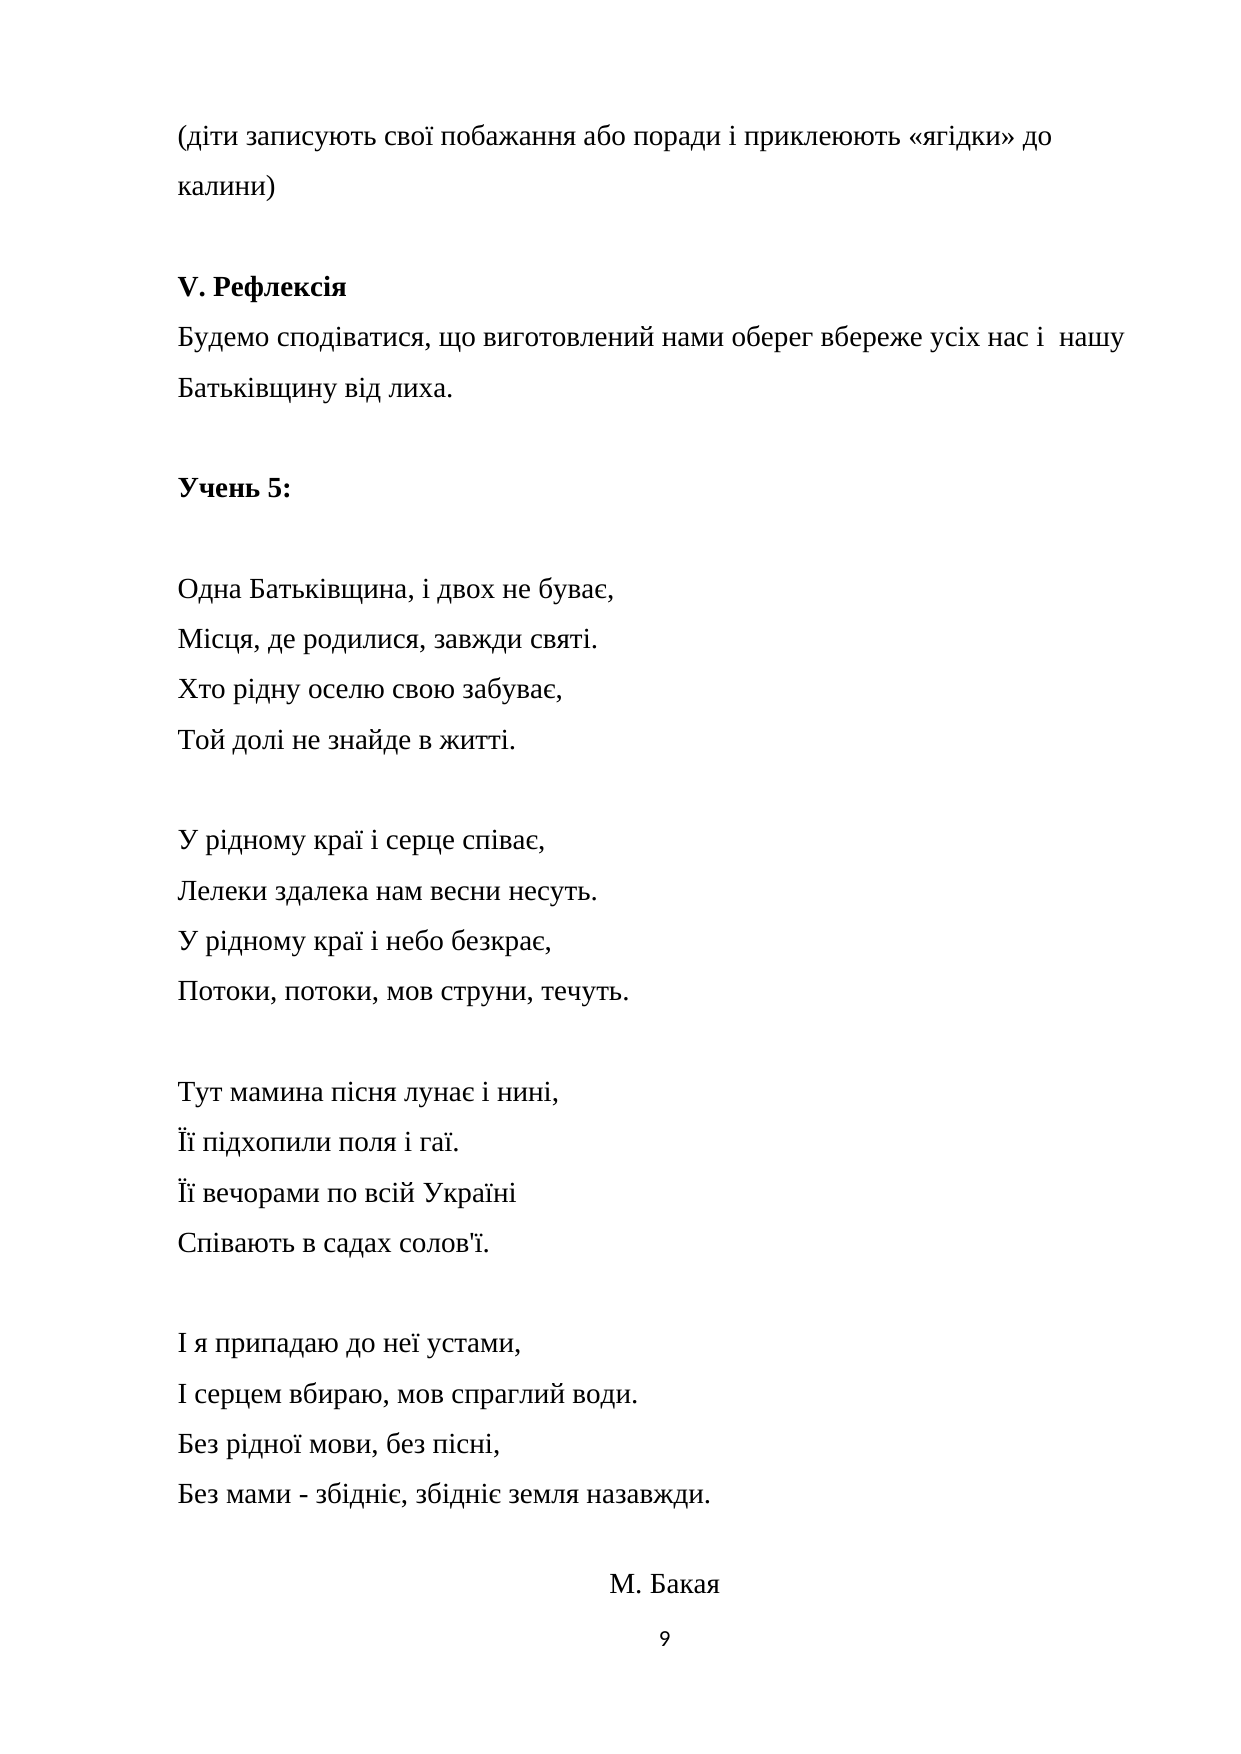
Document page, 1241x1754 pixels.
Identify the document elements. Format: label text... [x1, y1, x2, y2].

text Будемо сподіватися, що виготовлений нами оберег вбереже усіх нас і нашу Батьківщину від лиха. [177, 319, 1152, 403]
text М. Бакая [177, 1566, 1152, 1599]
text V. Рефлексія [177, 269, 1152, 303]
text (діти записують свої побажання або поради і приклеюють «ягідки» до калини) [177, 118, 1152, 202]
text Учень 5: [177, 470, 1152, 504]
text Одна Батьківщина, і двох не буває, Місця, де родилися, завжди святі. Хто рідну оселю свою забуває, Той долі не знайде в житті. У рідному краї і серце співає, Лелеки здалека нам весни несуть. У рідному краї і небо безкрає, Потоки, потоки, мов струни, течуть. Тут мамина пісня лунає і нині, Її підхопили поля і гаї. Її вечорами по всій Україні Співають в садах солов'ї. І я припадаю до неї устами, І серцем вбираю, мов спраглий води. Без рідної мови, без пісні, Без мами - збідніє, збідніє земля назавжди. [177, 571, 1152, 1552]
